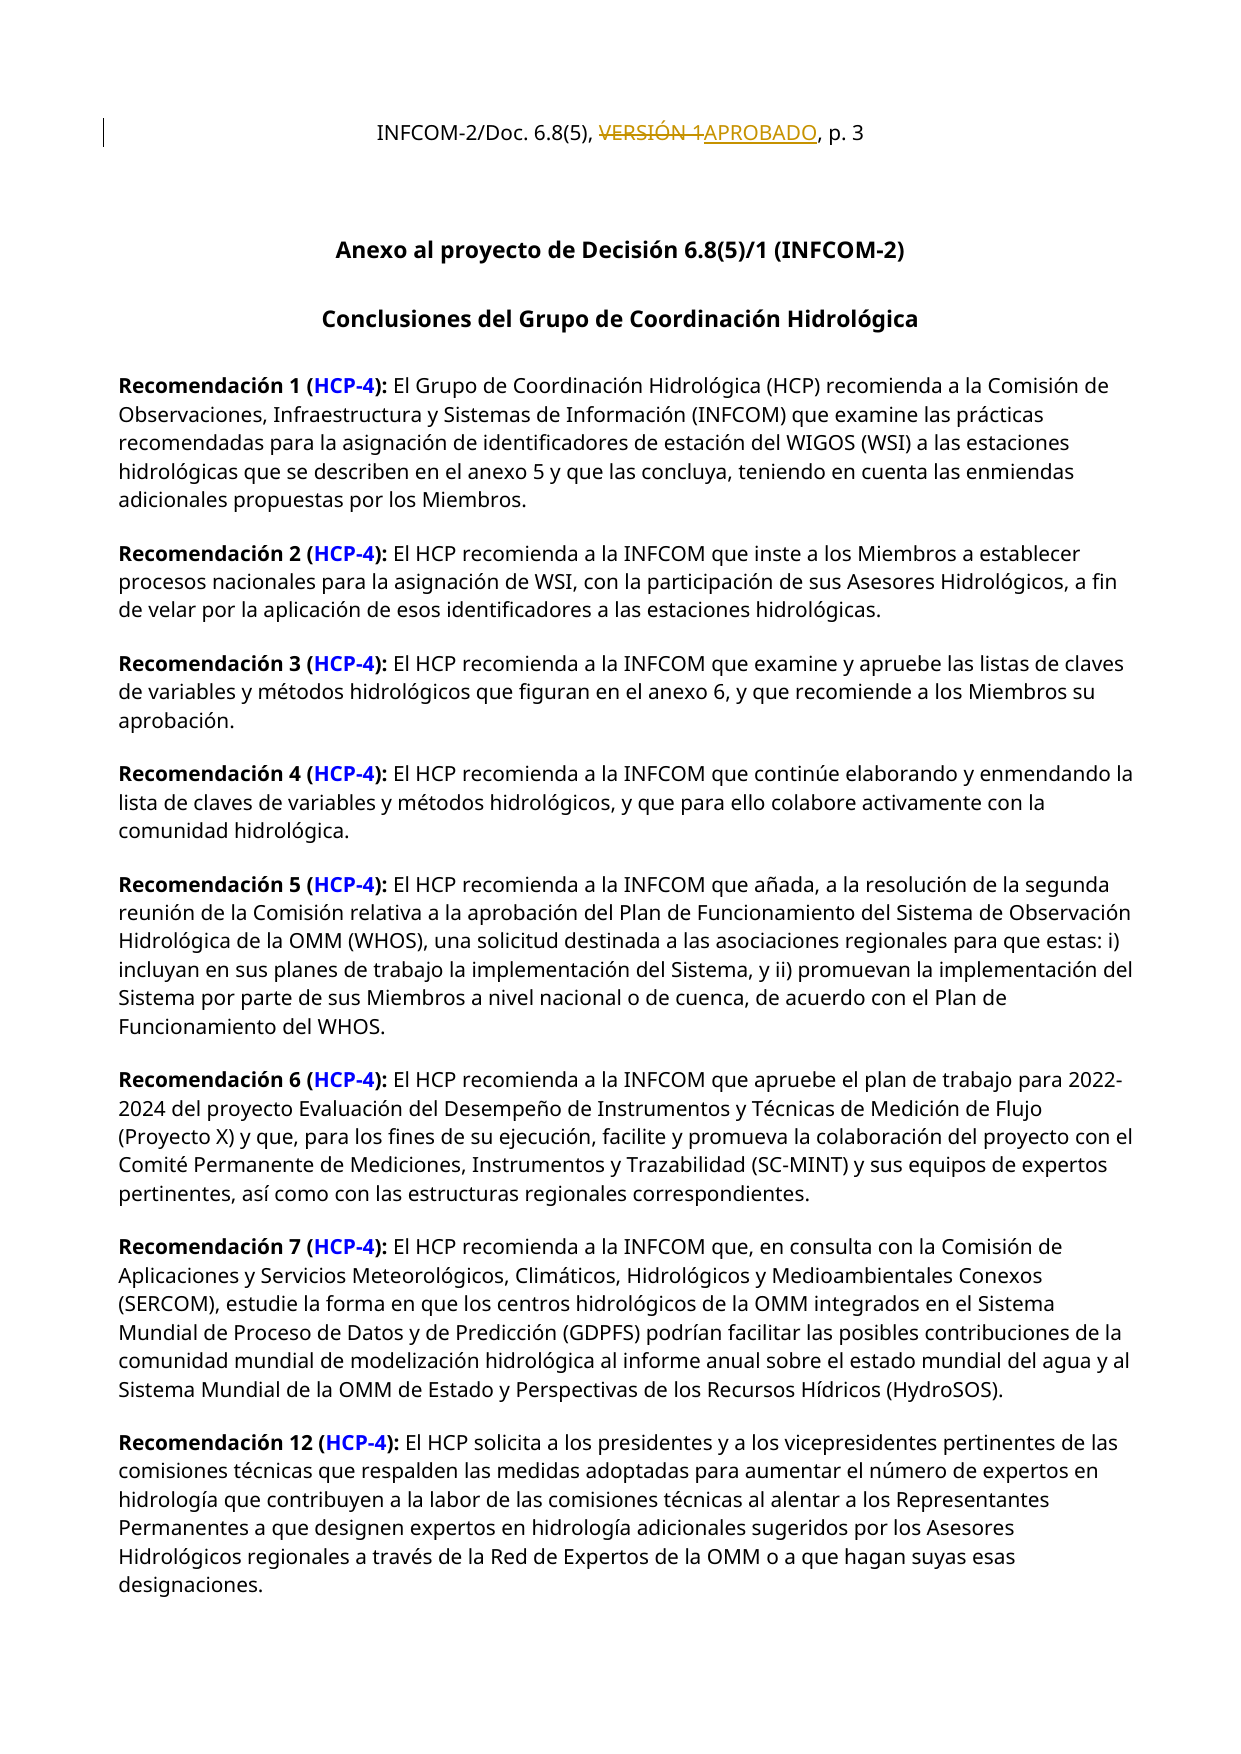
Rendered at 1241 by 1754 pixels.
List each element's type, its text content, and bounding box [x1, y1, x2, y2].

text Recomendación 5 (HCP-4): El HCP recomienda a la INFCOM que añada, a la resolución de la segunda reunión de la Comisión relativa a la aprobación del Plan de Funcionamiento del Sistema de Observación Hidrológica de la OMM (WHOS), una solicitud destinada a las asociaciones regionales para que estas: i) incluyan en sus planes de trabajo la implementación del Sistema, y ii) promuevan la implementación del Sistema por parte de sus Miembros a nivel nacional o de cuenca, de acuerdo con el Plan de Funcionamiento del WHOS. [118, 870, 1140, 1040]
text Recomendación 6 (HCP-4): El HCP recomienda a la INFCOM que apruebe el plan de trabajo para 2022-2024 del proyecto Evaluación del Desempeño de Instrumentos y Técnicas de Medición de Flujo (Proyecto X) y que, para los fines de su ejecución, facilite y promueva la colaboración del proyecto con el Comité Permanente de Mediciones, Instrumentos y Trazabilidad (SC-MINT) y sus equipos de expertos pertinentes, así como con las estructuras regionales correspondientes. [118, 1065, 1140, 1207]
text Recomendación 3 (HCP-4): El HCP recomienda a la INFCOM que examine y apruebe las listas de claves de variables y métodos hidrológicos que figuran en el anexo 6, y que recomiende a los Miembros su aprobación. [118, 649, 1140, 734]
text Recomendación 7 (HCP-4): El HCP recomienda a la INFCOM que, en consulta con la Comisión de Aplicaciones y Servicios Meteorológicos, Climáticos, Hidrológicos y Medioambientales Conexos (SERCOM), estudie la forma en que los centros hidrológicos de la OMM integrados en el Sistema Mundial de Proceso de Datos y de Predicción (GDPFS) podrían facilitar las posibles contribuciones de la comunidad mundial de modelización hidrológica al informe anual sobre el estado mundial del agua y al Sistema Mundial de la OMM de Estado y Perspectivas de los Recursos Hídricos (HydroSOS). [118, 1232, 1140, 1403]
text Recomendación 12 (HCP-4): El HCP solicita a los presidentes y a los vicepresidentes pertinentes de las comisiones técnicas que respalden las medidas adoptadas para aumentar el número de expertos en hidrología que contribuyen a la labor de las comisiones técnicas al alentar a los Representantes Permanentes a que designen expertos en hidrología adicionales sugeridos por los Asesores Hidrológicos regionales a través de la Red de Expertos de la OMM o a que hagan suyas esas designaciones. [118, 1428, 1140, 1599]
subtitle Anexo al proyecto de Decisión 6.8(5)/1 (INFCOM-2) [118, 234, 1122, 265]
text Recomendación 1 (HCP-4): El Grupo de Coordinación Hidrológica (HCP) recomienda a la Comisión de Observaciones, Infraestructura y Sistemas de Información (INFCOM) que examine las prácticas recomendadas para la asignación de identificadores de estación del WIGOS (WSI) a las estaciones hidrológicas que se describen en el anexo 5 y que las concluya, teniendo en cuenta las enmiendas adicionales propuestas por los Miembros. [118, 372, 1122, 514]
text Recomendación 4 (HCP-4): El HCP recomienda a la INFCOM que continúe elaborando y enmendando la lista de claves de variables y métodos hidrológicos, y que para ello colabore activamente con la comunidad hidrológica. [118, 759, 1140, 845]
subtitle Conclusiones del Grupo de Coordinación Hidrológica [118, 303, 1122, 334]
text Recomendación 2 (HCP-4): El HCP recomienda a la INFCOM que inste a los Miembros a establecer procesos nacionales para la asignación de WSI, con la participación de sus Asesores Hidrológicos, a fin de velar por la aplicación de esos identificadores a las estaciones hidrológicas. [118, 539, 1140, 624]
